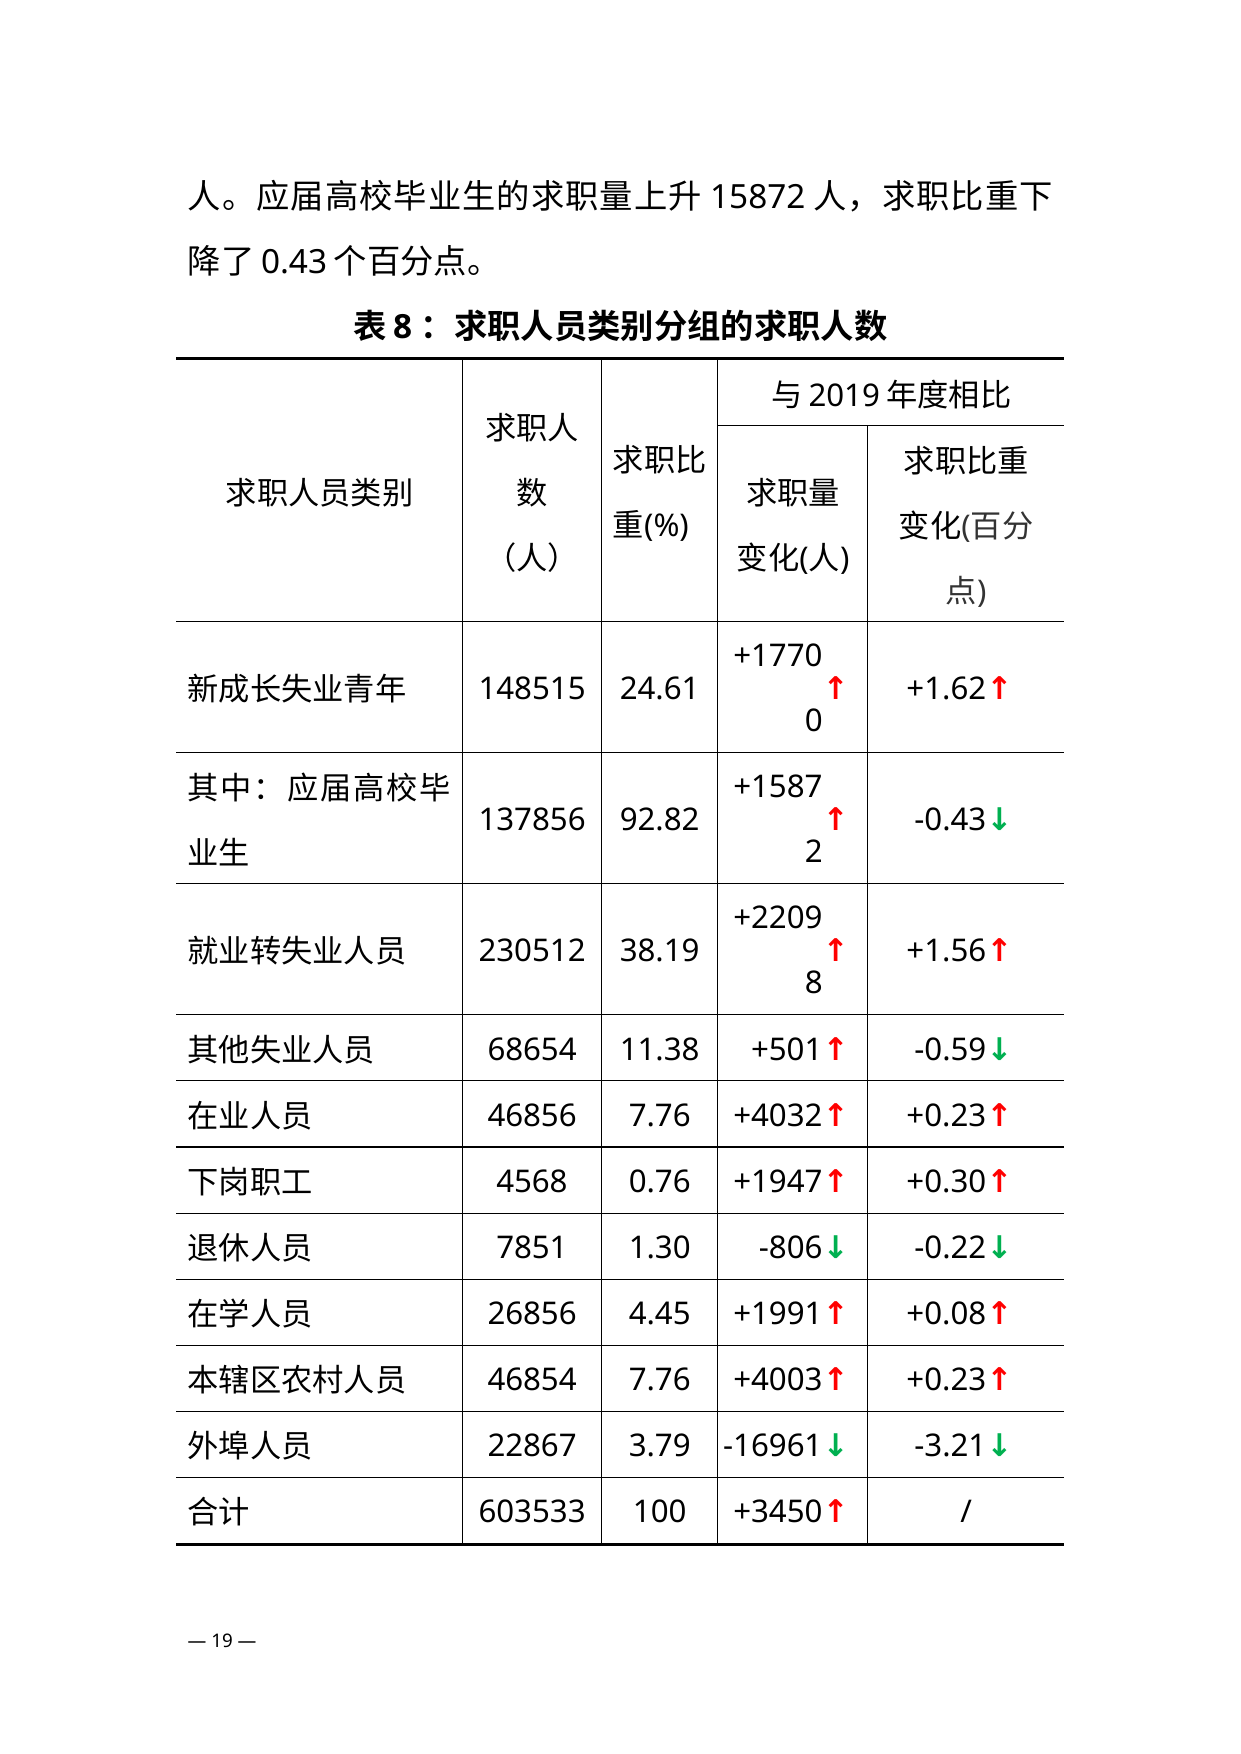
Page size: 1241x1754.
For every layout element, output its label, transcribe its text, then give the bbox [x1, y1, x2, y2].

table_cell ↑ [822, 1346, 867, 1411]
table_cell ↑ [822, 1015, 867, 1080]
table_cell ↓ [986, 1015, 1064, 1080]
table_cell 0.76 [602, 1148, 717, 1212]
table_cell 230512 [463, 884, 601, 1014]
table_cell 合计 [176, 1478, 462, 1543]
table_cell +4003 [718, 1346, 822, 1411]
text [187, 162, 1053, 292]
table_cell 新成长失业青年 [176, 622, 462, 752]
table_header 求职人员类别 [176, 360, 462, 621]
table_cell +15872 [718, 753, 822, 883]
table_header 与2019年度相比 [718, 360, 1064, 425]
table_cell -0.22 [868, 1214, 986, 1278]
table_cell 本辖区农村人员 [176, 1346, 462, 1411]
table_cell -16961 [718, 1412, 822, 1477]
table_cell 92.82 [602, 753, 717, 883]
table_cell 7851 [463, 1214, 601, 1278]
table_cell 38.19 [602, 884, 717, 1014]
table_cell +501 [718, 1015, 822, 1080]
table_cell ↓ [986, 753, 1064, 883]
table_cell ↑ [822, 1148, 867, 1212]
table_cell 46856 [463, 1081, 601, 1146]
table_cell 退休人员 [176, 1214, 462, 1278]
table_cell +17700 [718, 622, 822, 752]
table_cell +34505 [718, 1478, 822, 1543]
table_cell 4568 [463, 1148, 601, 1212]
table_cell 7.76 [602, 1346, 717, 1411]
table_cell ↑ [986, 1280, 1064, 1344]
table_cell 其中：应届高校毕业生 [176, 753, 462, 883]
table_cell ↑ [986, 622, 1064, 752]
table_cell 7.76 [602, 1081, 717, 1146]
table_cell +1.56 [868, 884, 986, 1014]
table_cell +22098 [718, 884, 822, 1014]
table_cell ↓ [986, 1214, 1064, 1278]
table_cell 其他失业人员 [176, 1015, 462, 1080]
table_cell -806 [718, 1214, 822, 1278]
table_cell ↓ [822, 1412, 867, 1477]
table_cell 求职比重 变化(百分点) [868, 426, 1064, 621]
table_cell 603533 [463, 1478, 601, 1543]
table_cell 1.30 [602, 1214, 717, 1278]
table_cell +1947 [718, 1148, 822, 1212]
table_header 求职人数（人） [463, 360, 601, 621]
table_cell / [868, 1478, 1064, 1543]
table_cell ↑ [986, 1346, 1064, 1411]
table_cell 22867 [463, 1412, 601, 1477]
table_cell ↑ [822, 1081, 867, 1146]
table_cell -0.43 [868, 753, 986, 883]
table_cell 46854 [463, 1346, 601, 1411]
table_cell ↑ [822, 1280, 867, 1344]
text 表8 ：求职人员类别分组的求职人数 [187, 292, 1053, 357]
table_cell ↑ [822, 753, 867, 883]
table_cell 100 [602, 1478, 717, 1543]
table_cell 求职量 变化(人) [718, 426, 867, 621]
table_cell +4032 [718, 1081, 822, 1146]
table_cell 11.38 [602, 1015, 717, 1080]
table_cell 26856 [463, 1280, 601, 1344]
table_cell 外埠人员 [176, 1412, 462, 1477]
table_cell 在学人员 [176, 1280, 462, 1344]
table_cell 24.61 [602, 622, 717, 752]
table_cell ↑ [986, 884, 1064, 1014]
table_cell 就业转失业人员 [176, 884, 462, 1014]
table_cell +0.30 [868, 1148, 986, 1212]
table_cell 68654 [463, 1015, 601, 1080]
table_cell 4.45 [602, 1280, 717, 1344]
table_cell 3.79 [602, 1412, 717, 1477]
table_cell ↑ [822, 622, 867, 752]
table_cell 下岗职工 [176, 1148, 462, 1212]
table_cell ↓ [822, 1214, 867, 1278]
table_header 求职比重(%) [602, 360, 717, 621]
table_cell ↑ [986, 1081, 1064, 1146]
table_cell -0.59 [868, 1015, 986, 1080]
table_cell 148515 [463, 622, 601, 752]
table_cell 137856 [463, 753, 601, 883]
table_cell 在业人员 [176, 1081, 462, 1146]
table_cell ↑ [986, 1148, 1064, 1212]
table_cell -3.21 [868, 1412, 986, 1477]
table_cell +0.23 [868, 1346, 986, 1411]
table_cell ↑ [822, 1478, 867, 1543]
table_cell +1991 [718, 1280, 822, 1344]
table_cell +0.23 [868, 1081, 986, 1146]
table_cell +1.62 [868, 622, 986, 752]
table_cell ↓ [986, 1412, 1064, 1477]
table_cell ↑ [822, 884, 867, 1014]
table_cell +0.08 [868, 1280, 986, 1344]
